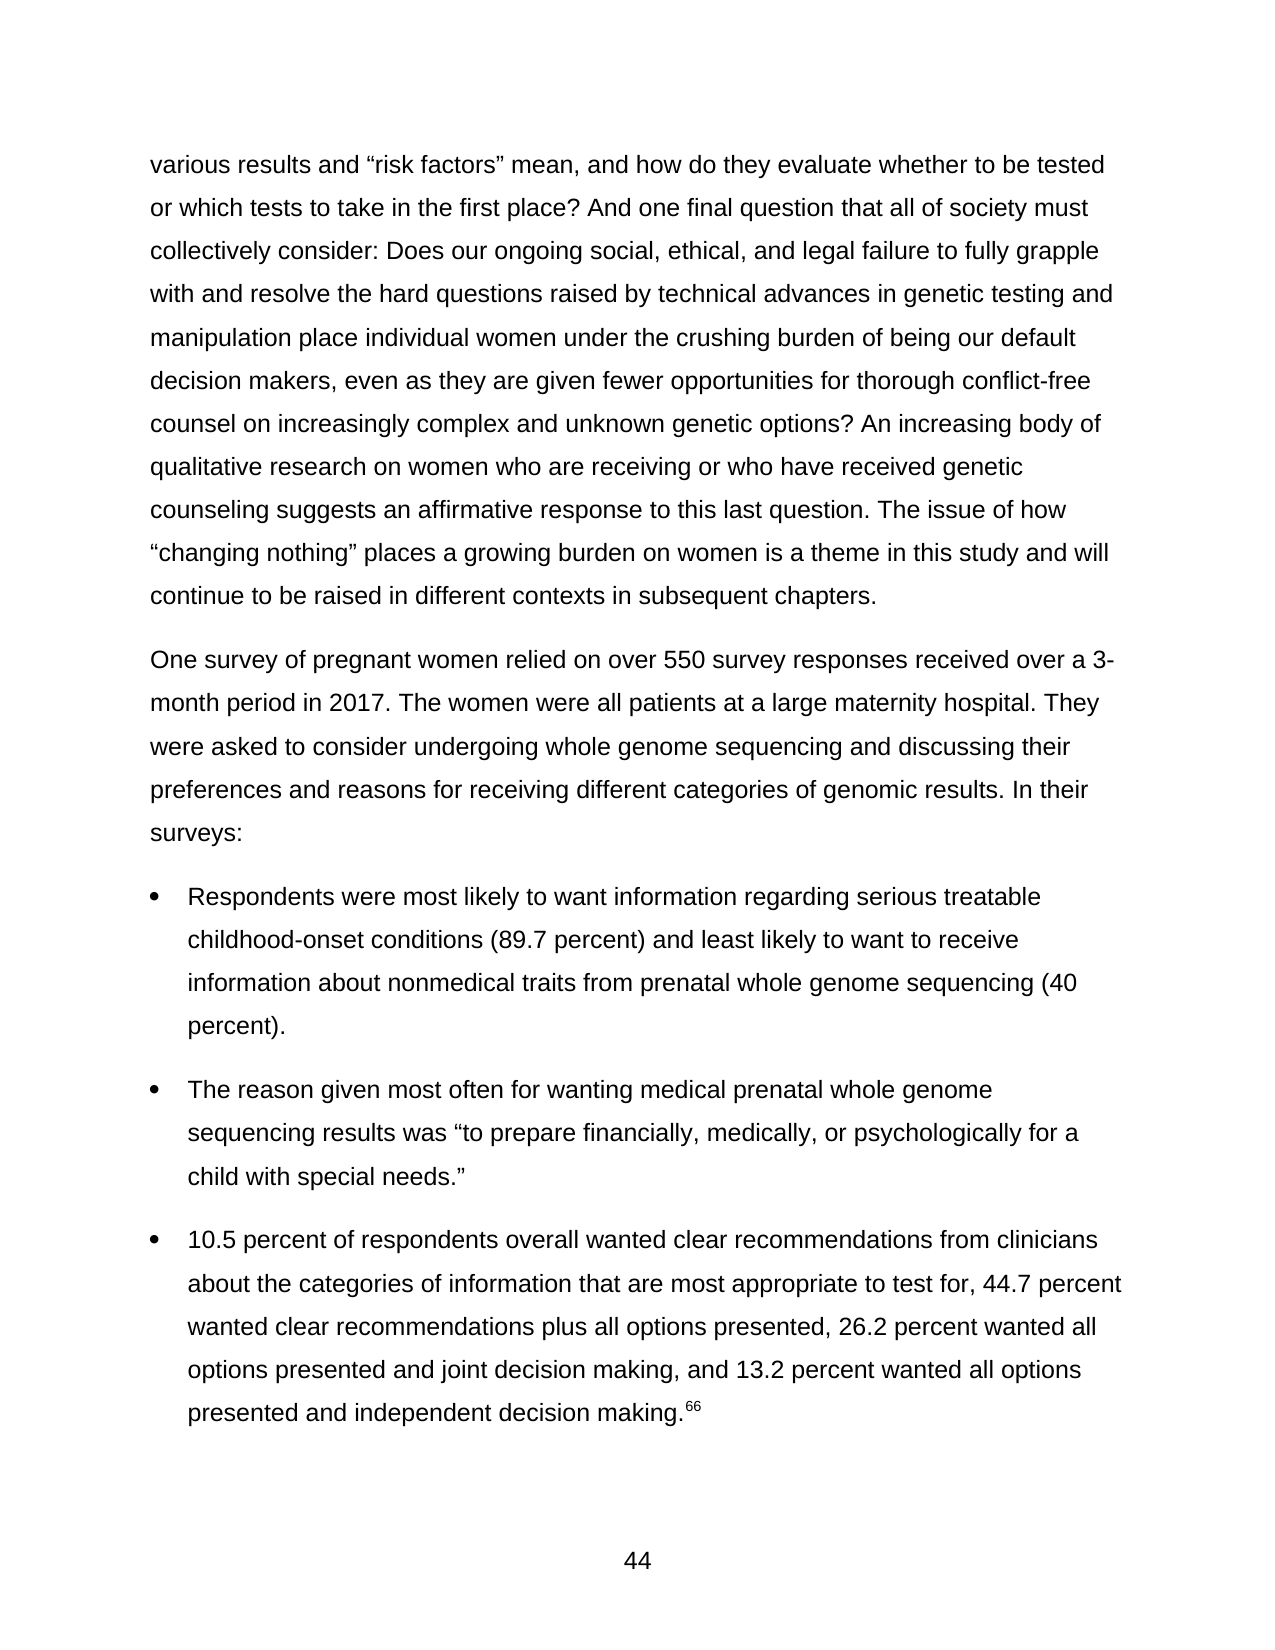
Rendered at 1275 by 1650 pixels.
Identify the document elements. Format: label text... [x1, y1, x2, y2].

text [150, 150, 1125, 610]
text The reason given most often for wanting medical prenatal whole genome sequencing results was “to prepare financially, medically, or psychologically for a child with special needs.” [150, 1075, 1125, 1190]
text One survey of pregnant women relied on over 550 survey responses received over a 3-month period in 2017. The women were all patients at a large maternity hospital. They were asked to consider undergoing whole genome sequencing and discussing their preferences and reasons for receiving different categories of genomic results. In their surveys: [150, 645, 1125, 846]
text 10.5 percent of respondents overall wanted clear recommendations from clinicians about the categories of information that are most appropriate to test for, 44.7 percent wanted clear recommendations plus all options presented, 26.2 percent wanted all options presented and joint decision making, and 13.2 percent wanted all options presented and independent decision making. [150, 1225, 1125, 1427]
text Respondents were most likely to want information regarding serious treatable childhood-onset conditions (89.7 percent) and least likely to want to receive information about nonmedical traits from prenatal whole genome sequencing (40 percent). [150, 882, 1125, 1040]
